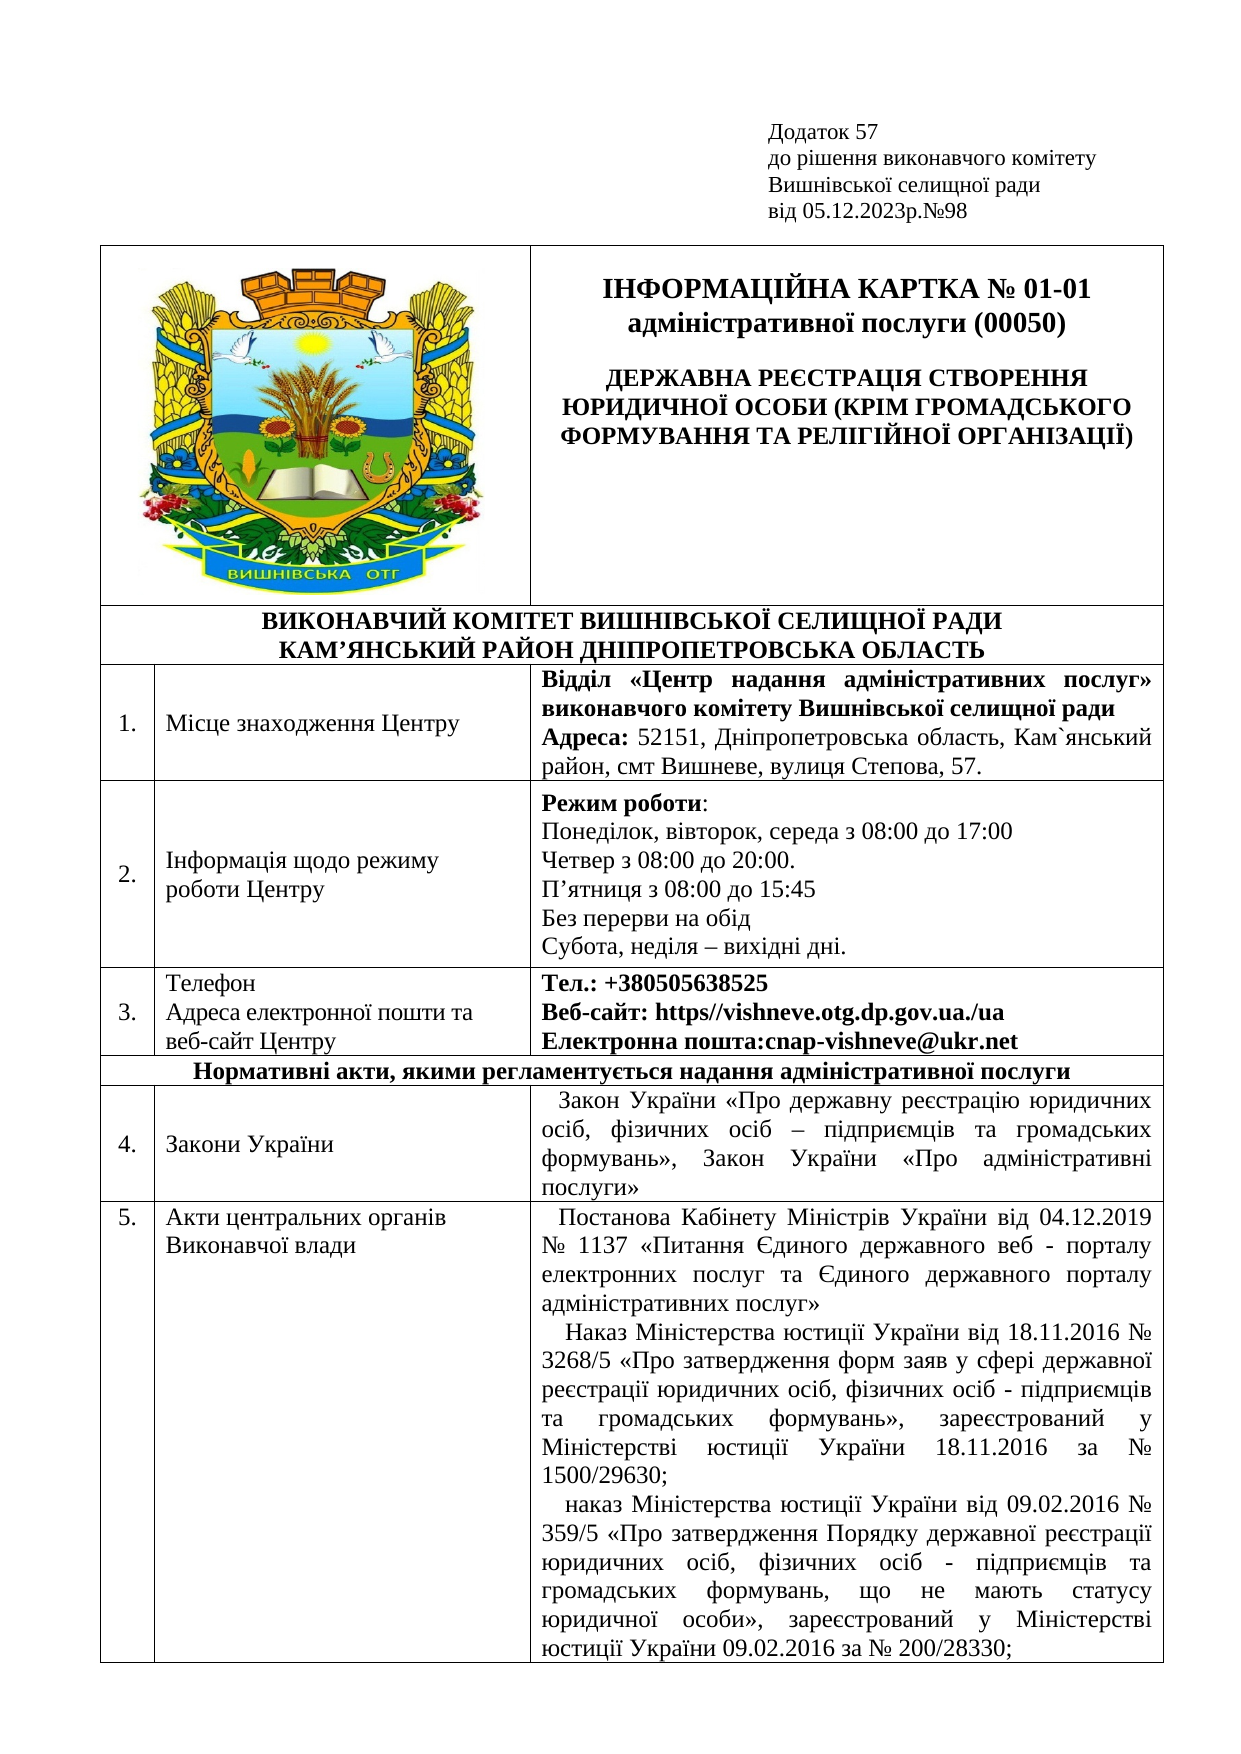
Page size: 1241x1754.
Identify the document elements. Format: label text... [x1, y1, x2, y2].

table_cell Відділ «Центр надання адміністративних послуг» виконавчого комітету Вишнівської селищної ради Адреса: 52151, Дніпропетровська область, Кам`янський район, смт Вишневе, вулиця Степова, 57. [531, 665, 1163, 779]
text від 05.12.2023р.№98 [768, 197, 1152, 223]
table_header ІНФОРМАЦІЙНА КАРТКА № 01-01 адміністративної послуги (00050) ДЕРЖАВНА РЕЄСТРАЦІЯ СТВОРЕННЯ ЮРИДИЧНОЇ ОСОБИ (КРІМ ГРОМАДСЬКОГО ФОРМУВАННЯ ТА РЕЛІГІЙНОЇ ОРГАНІЗАЦІЇ) [531, 246, 1163, 605]
table_cell 4. [101, 1086, 154, 1201]
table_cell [531, 1202, 1163, 1662]
table_cell ВИКОНАВЧИЙ КОМІТЕТ ВИШНІВСЬКОЇ СЕЛИЩНОЇ РАДИ КАМ’ЯНСЬКИЙ РАЙОН ДНІПРОПЕТРОВСЬКА ОБЛАСТЬ [101, 606, 1163, 663]
table_cell Режим роботи: Понеділок, вівторок, середа з 08:00 до 17:00 Четвер з 08:00 до 20:00. П’ятниця з 08:00 до 15:45 Без перерви на обід Субота, неділя – вихідні дні. [531, 781, 1163, 967]
table_cell 2. [101, 781, 154, 967]
text до рішення виконавчого комітету [768, 144, 1152, 171]
table_cell Телефон Адреса електронної пошти та веб-сайт Центру [155, 968, 530, 1054]
table_cell Нормативні акти, якими регламентується надання адміністративної послуги [101, 1056, 1163, 1084]
table_cell Закони України [155, 1086, 530, 1201]
table_cell Тел.: +380505638525 Веб-сайт: https//vishneve.otg.dp.gov.ua./ua Електронна пошта:cnap-vishneve@ukr.net [531, 968, 1163, 1054]
table_cell Закон України «Про державну реєстрацію юридичних осіб, фізичних осіб – підприємців та громадських формувань», Закон України «Про адміністративні послуги» [531, 1086, 1163, 1201]
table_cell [155, 1202, 530, 1662]
table_cell 3. [101, 968, 154, 1054]
picture [137, 268, 485, 595]
table_cell 5. [101, 1202, 154, 1662]
table_cell Місце знаходження Центру [155, 665, 530, 779]
table_header [101, 246, 530, 605]
table_cell Інформація щодо режиму роботи Центру [155, 781, 530, 967]
text Вишнівської селищної ради [768, 171, 1152, 197]
table_cell 1. [101, 665, 154, 779]
text Додаток 57 [768, 118, 1152, 144]
